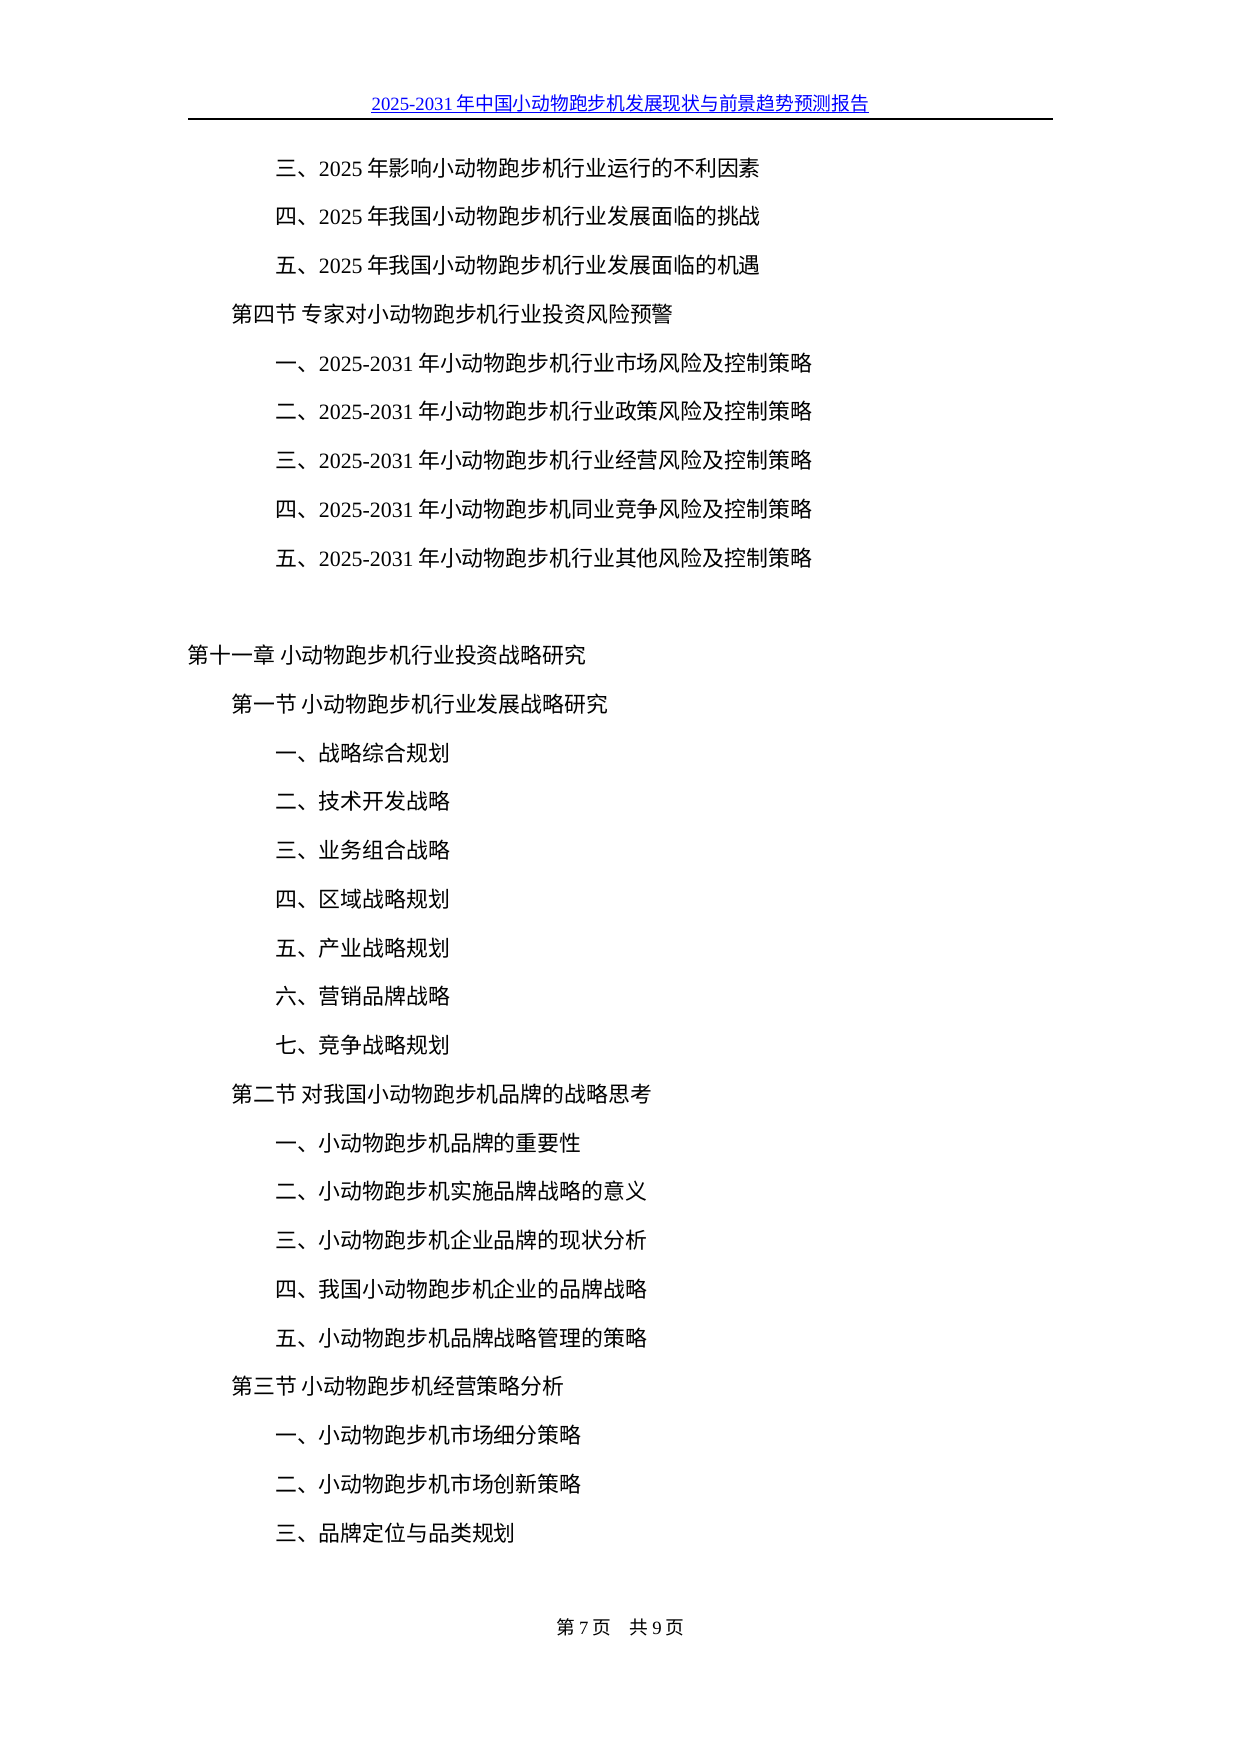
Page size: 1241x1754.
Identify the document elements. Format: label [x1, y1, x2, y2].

text [187, 150, 1053, 1548]
